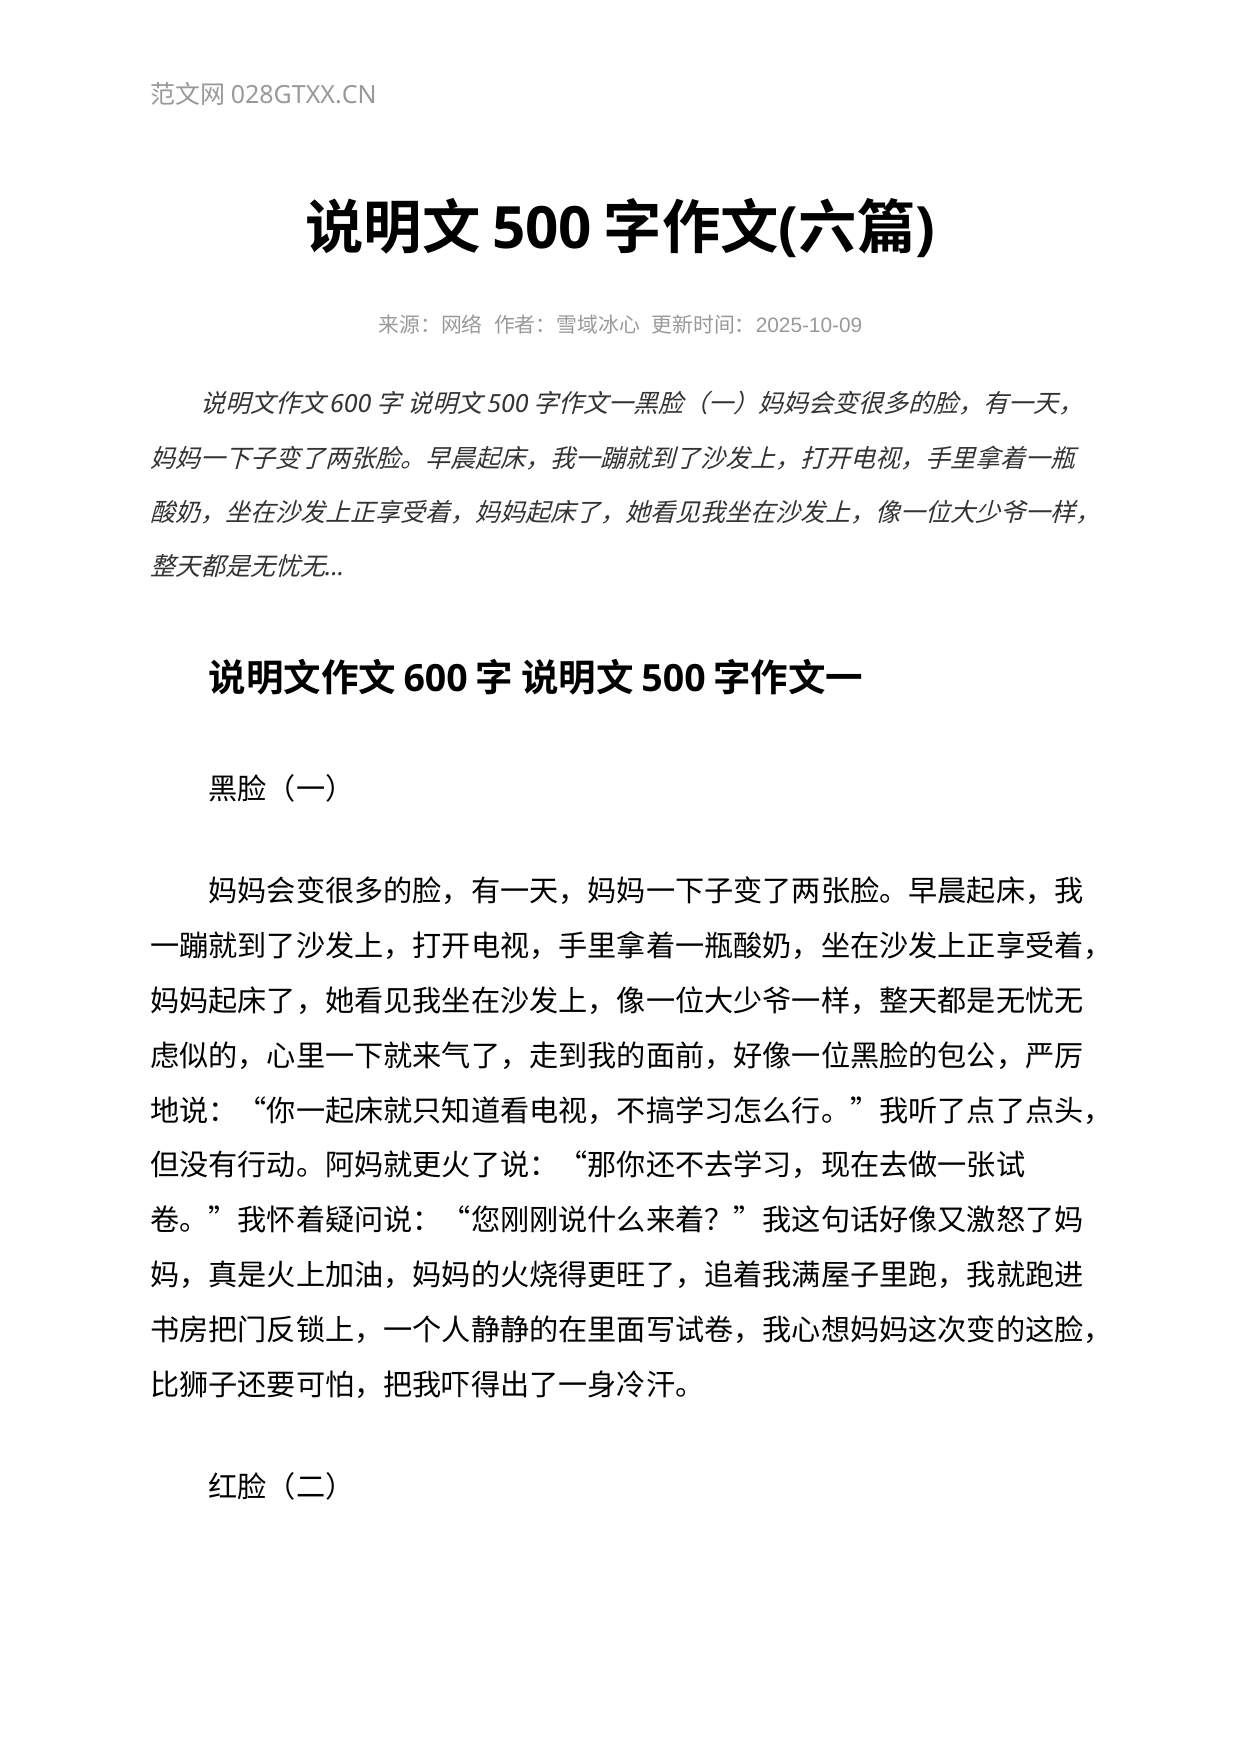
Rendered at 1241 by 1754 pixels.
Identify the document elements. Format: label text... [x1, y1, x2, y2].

text 红脸（二） [150, 1463, 1090, 1506]
text 说明文作文600字 说明文500字作文一 [150, 648, 1090, 703]
subtitle 说明文500字作文(六篇) [150, 181, 1090, 266]
text 说明文作文600字 说明文500字作文一黑脸（一）妈妈会变很多的脸，有一天，妈妈一下子变了两张脸。早晨起床，我一蹦就到了沙发上，打开电视，手里拿着一瓶酸奶，坐在沙发上正享受着，妈妈起床了，她看见我坐在沙发上，像一位大少爷一样，整天都是无忧无... [150, 384, 1090, 583]
text 来源：网络 作者：雪域冰心 更新时间：2025-10-09 [150, 313, 1090, 337]
text 黑脸（一） [150, 766, 1090, 808]
text 妈妈会变很多的脸，有一天，妈妈一下子变了两张脸。早晨起床，我一蹦就到了沙发上，打开电视，手里拿着一瓶酸奶，坐在沙发上正享受着，妈妈起床了，她看见我坐在沙发上，像一位大少爷一样，整天都是无忧无虑似的，心里一下就来气了，走到我的面前，好像一位黑脸的包公，严厉地说：“你一起床就只知道看电视，不搞学习怎么行。”我听了点了点头，但没有行动。阿妈就更火了说：“那你还不去学习，现在去做一张试卷。”我怀着疑问说：“您刚刚说什么来着？”我这句话好像又激怒了妈妈，真是火上加油，妈妈的火烧得更旺了，追着我满屋子里跑，我就跑进书房把门反锁上，一个人静静的在里面写试卷，我心想妈妈这次变的这脸，比狮子还要可怕，把我吓得出了一身冷汗。 [150, 867, 1090, 1404]
